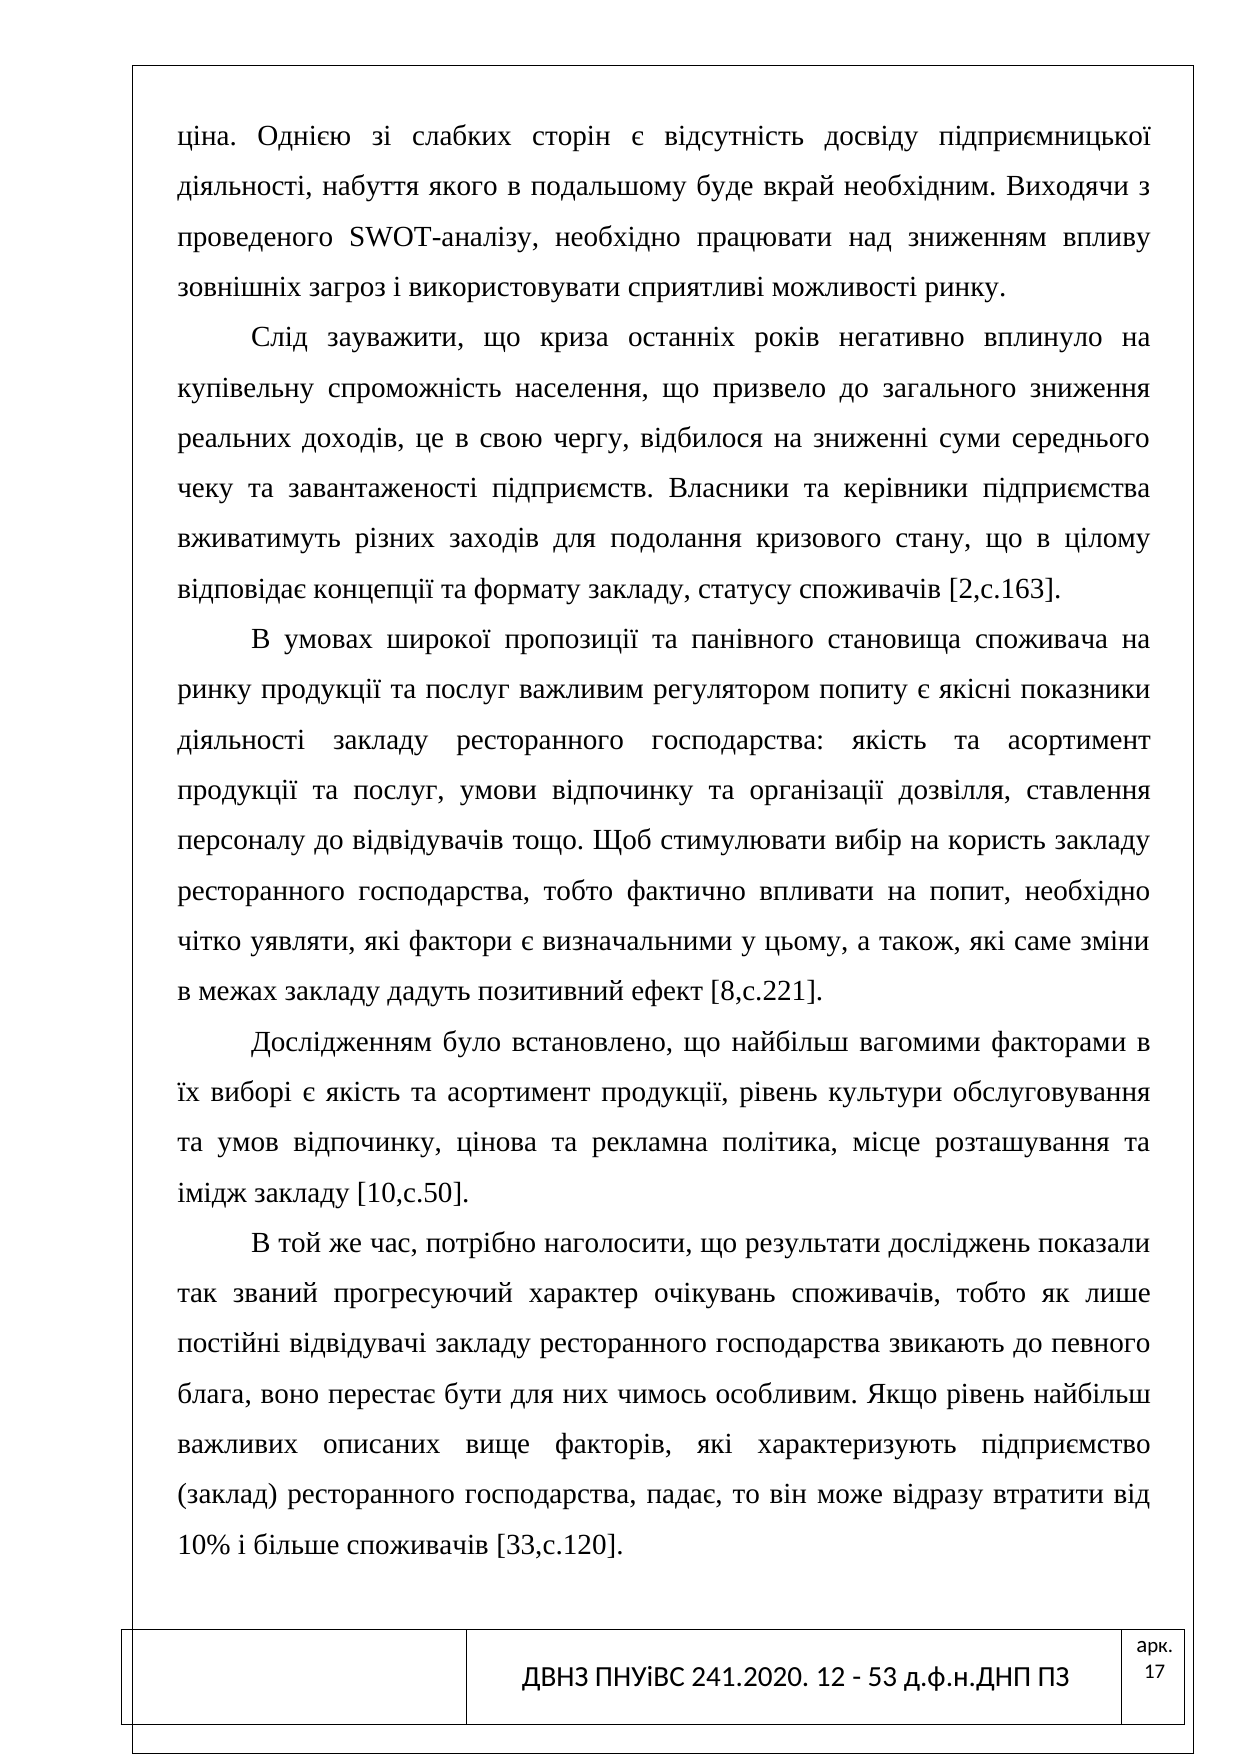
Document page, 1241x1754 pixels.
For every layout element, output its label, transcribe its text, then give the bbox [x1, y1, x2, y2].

text Слід зауважити, що криза останніх років негативно вплинуло на купівельну спроможність населення, що призвело до загального зниження реальних доходів, це в свою чергу, відбилося на зниженні суми середнього чеку та завантаженості підприємств. Власники та керівники підприємства вживатимуть різних заходів для подолання кризового стану, що в цілому відповідає концепції та формату закладу, статусу споживачів [2,c.163]. [177, 319, 1152, 604]
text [177, 118, 1152, 303]
text В умовах широкої пропозиції та панівного становища споживача на ринку продукції та послуг важливим регулятором попиту є якісні показники діяльності закладу ресторанного господарства: якість та асортимент продукції та послуг, умови відпочинку та організації дозвілля, ставлення персоналу до відвідувачів тощо. Щоб стимулювати вибір на користь закладу ресторанного господарства, тобто фактично впливати на попит, необхідно чітко уявляти, які фактори є визначальними у цьому, а також, які саме зміни в межах закладу дадуть позитивний ефект [8,c.221]. [177, 621, 1152, 1007]
text В той же час, потрібно наголосити, що результати досліджень показали так званий прогресуючий характер очікувань споживачів, тобто як лише постійні відвідувачі закладу ресторанного господарства звикають до певного блага, воно перестає бути для них чимось особливим. Якщо рівень найбільш важливих описаних вище факторів, які характеризують підприємство (заклад) ресторанного господарства, падає, то він може відразу втратити від 10% і більше споживачів [33,с.120]. [177, 1225, 1152, 1560]
text Дослідженням було встановлено, що найбільш вагомими факторами в їх виборі є якість та асортимент продукції, рівень культури обслуговування та умов відпочинку, цінова та рекламна політика, місце розташування та імідж закладу [10,с.50]. [177, 1024, 1152, 1208]
